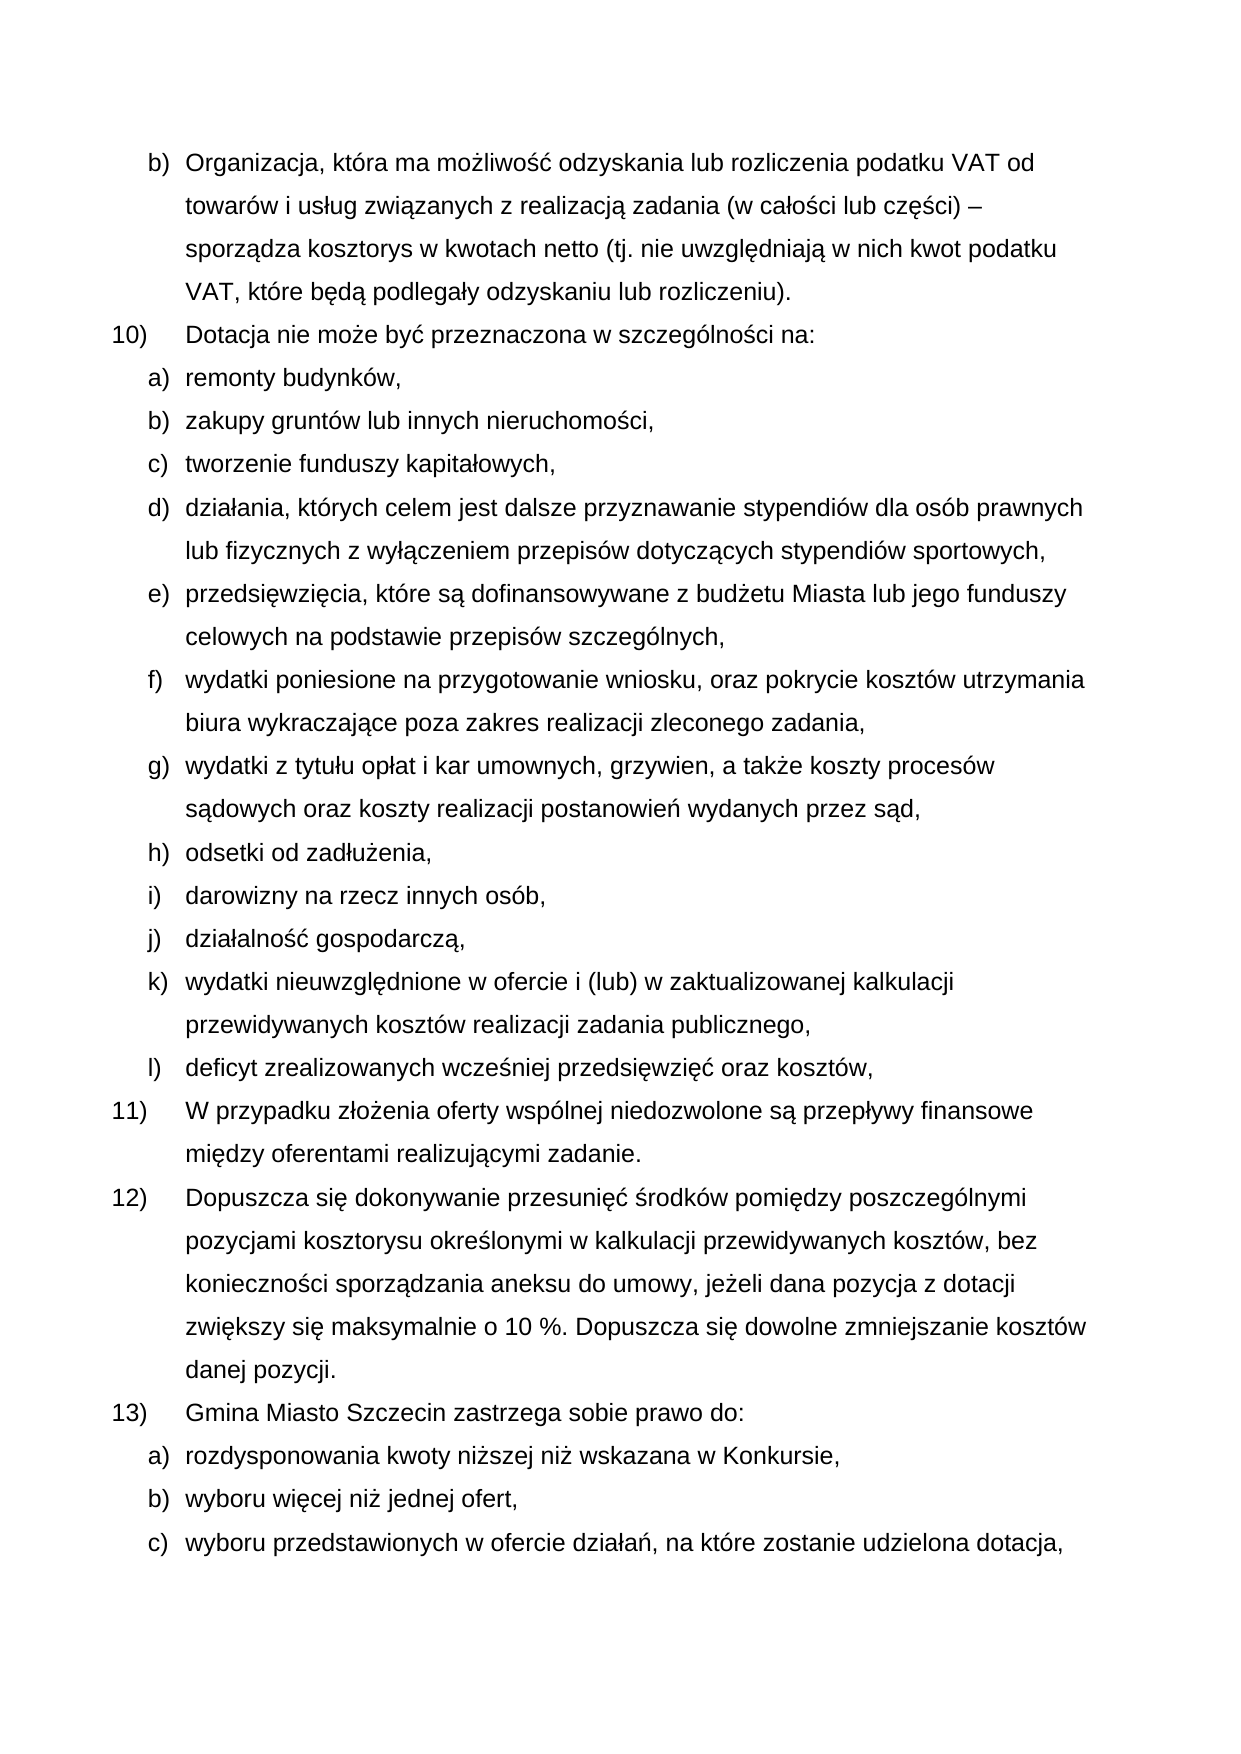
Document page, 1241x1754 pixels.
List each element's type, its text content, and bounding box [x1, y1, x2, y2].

list przedsięwzięcia, które są dofinansowywane z budżetu Miasta lub jego funduszy celowych na podstawie przepisów szczególnych, [148, 579, 1093, 651]
list Dotacja nie może być przeznaczona w szczególności na: [148, 320, 1093, 349]
list Organizacja, która ma możliwość odzyskania lub rozliczenia podatku VAT od towarów i usług związanych z realizacją zadania (w całości lub części) – sporządza kosztorys w kwotach netto (tj. nie uwzględniają w nich kwot podatku VAT, które będą podlegały odzyskaniu lub rozliczeniu). [148, 148, 1093, 306]
list Gmina Miasto Szczecin zastrzega sobie prawo do: [148, 1398, 1093, 1427]
list Dopuszcza się dokonywanie przesunięć środków pomiędzy poszczególnymi pozycjami kosztorysu określonymi w kalkulacji przewidywanych kosztów, bez konieczności sporządzania aneksu do umowy, jeżeli dana pozycja z dotacji zwiększy się maksymalnie o 10 %. Dopuszcza się dowolne zmniejszanie kosztów danej pozycji. [148, 1183, 1093, 1384]
list wydatki poniesione na przygotowanie wniosku, oraz pokrycie kosztów utrzymania biura wykraczające poza zakres realizacji zleconego zadania, [148, 665, 1093, 737]
list wydatki nieuwzględnione w ofercie i (lub) w zaktualizowanej kalkulacji przewidywanych kosztów realizacji zadania publicznego, [148, 967, 1093, 1039]
list zakupy gruntów lub innych nieruchomości, [148, 406, 1093, 435]
list odsetki od zadłużenia, [148, 838, 1093, 866]
list wyboru więcej niż jednej ofert, [148, 1484, 1093, 1513]
list remonty budynków, [148, 363, 1093, 392]
list działalność gospodarczą, [148, 924, 1093, 953]
list wyboru przedstawionych w ofercie działań, na które zostanie udzielona dotacja, [148, 1528, 1093, 1556]
list działania, których celem jest dalsze przyznawanie stypendiów dla osób prawnych lub fizycznych z wyłączeniem przepisów dotyczących stypendiów sportowych, [148, 493, 1093, 564]
list rozdysponowania kwoty niższej niż wskazana w Konkursie, [148, 1441, 1093, 1470]
list deficyt zrealizowanych wcześniej przedsięwzięć oraz kosztów, [148, 1053, 1093, 1082]
list wydatki z tytułu opłat i kar umownych, grzywien, a także koszty procesów sądowych oraz koszty realizacji postanowień wydanych przez sąd, [148, 751, 1093, 823]
list W przypadku złożenia oferty wspólnej niedozwolone są przepływy finansowe między oferentami realizującymi zadanie. [148, 1096, 1093, 1168]
list darowizny na rzecz innych osób, [148, 881, 1093, 909]
list tworzenie funduszy kapitałowych, [148, 449, 1093, 478]
